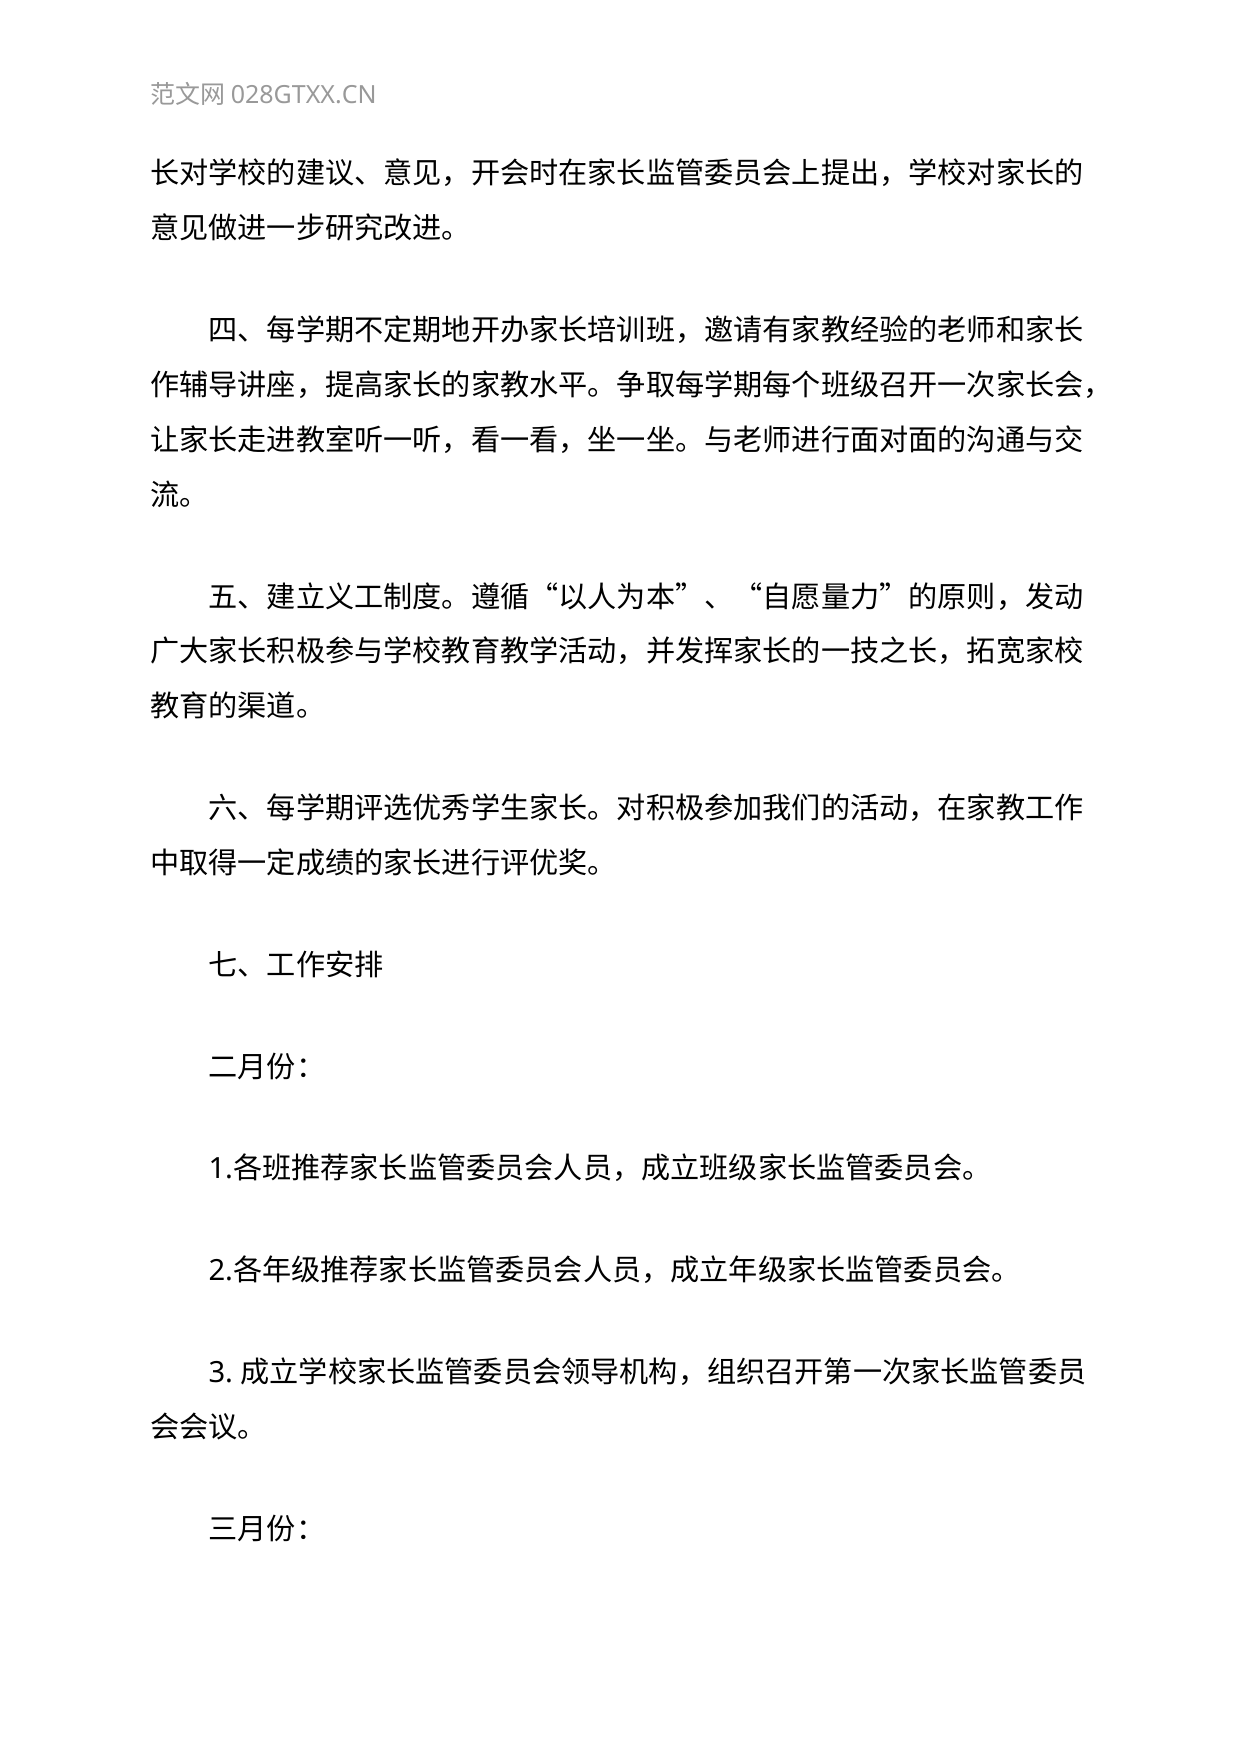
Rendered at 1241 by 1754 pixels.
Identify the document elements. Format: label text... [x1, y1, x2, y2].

text 七、工作安排 [150, 941, 1090, 984]
text 1.各班推荐家长监管委员会人员，成立班级家长监管委员会。 [150, 1145, 1090, 1187]
text 2.各年级推荐家长监管委员会人员，成立年级家长监管委员会。 [150, 1247, 1090, 1289]
text 3. 成立学校家长监管委员会领导机构，组织召开第一次家长监管委员会会议。 [150, 1349, 1090, 1446]
text 四、每学期不定期地开办家长培训班，邀请有家教经验的老师和家长作辅导讲座，提高家长的家教水平。争取每学期每个班级召开一次家长会，让家长走进教室听一听，看一看，坐一坐。与老师进行面对面的沟通与交流。 [150, 307, 1090, 514]
text 六、每学期评选优秀学生家长。对积极参加我们的活动，在家教工作中取得一定成绩的家长进行评优奖。 [150, 785, 1090, 882]
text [150, 150, 1090, 247]
text 五、建立义工制度。遵循“以人为本”、“自愿量力”的原则，发动广大家长积极参与学校教育教学活动，并发挥家长的一技之长，拓宽家校教育的渠道。 [150, 573, 1090, 725]
text 三月份： [150, 1506, 1090, 1548]
text 二月份： [150, 1043, 1090, 1085]
